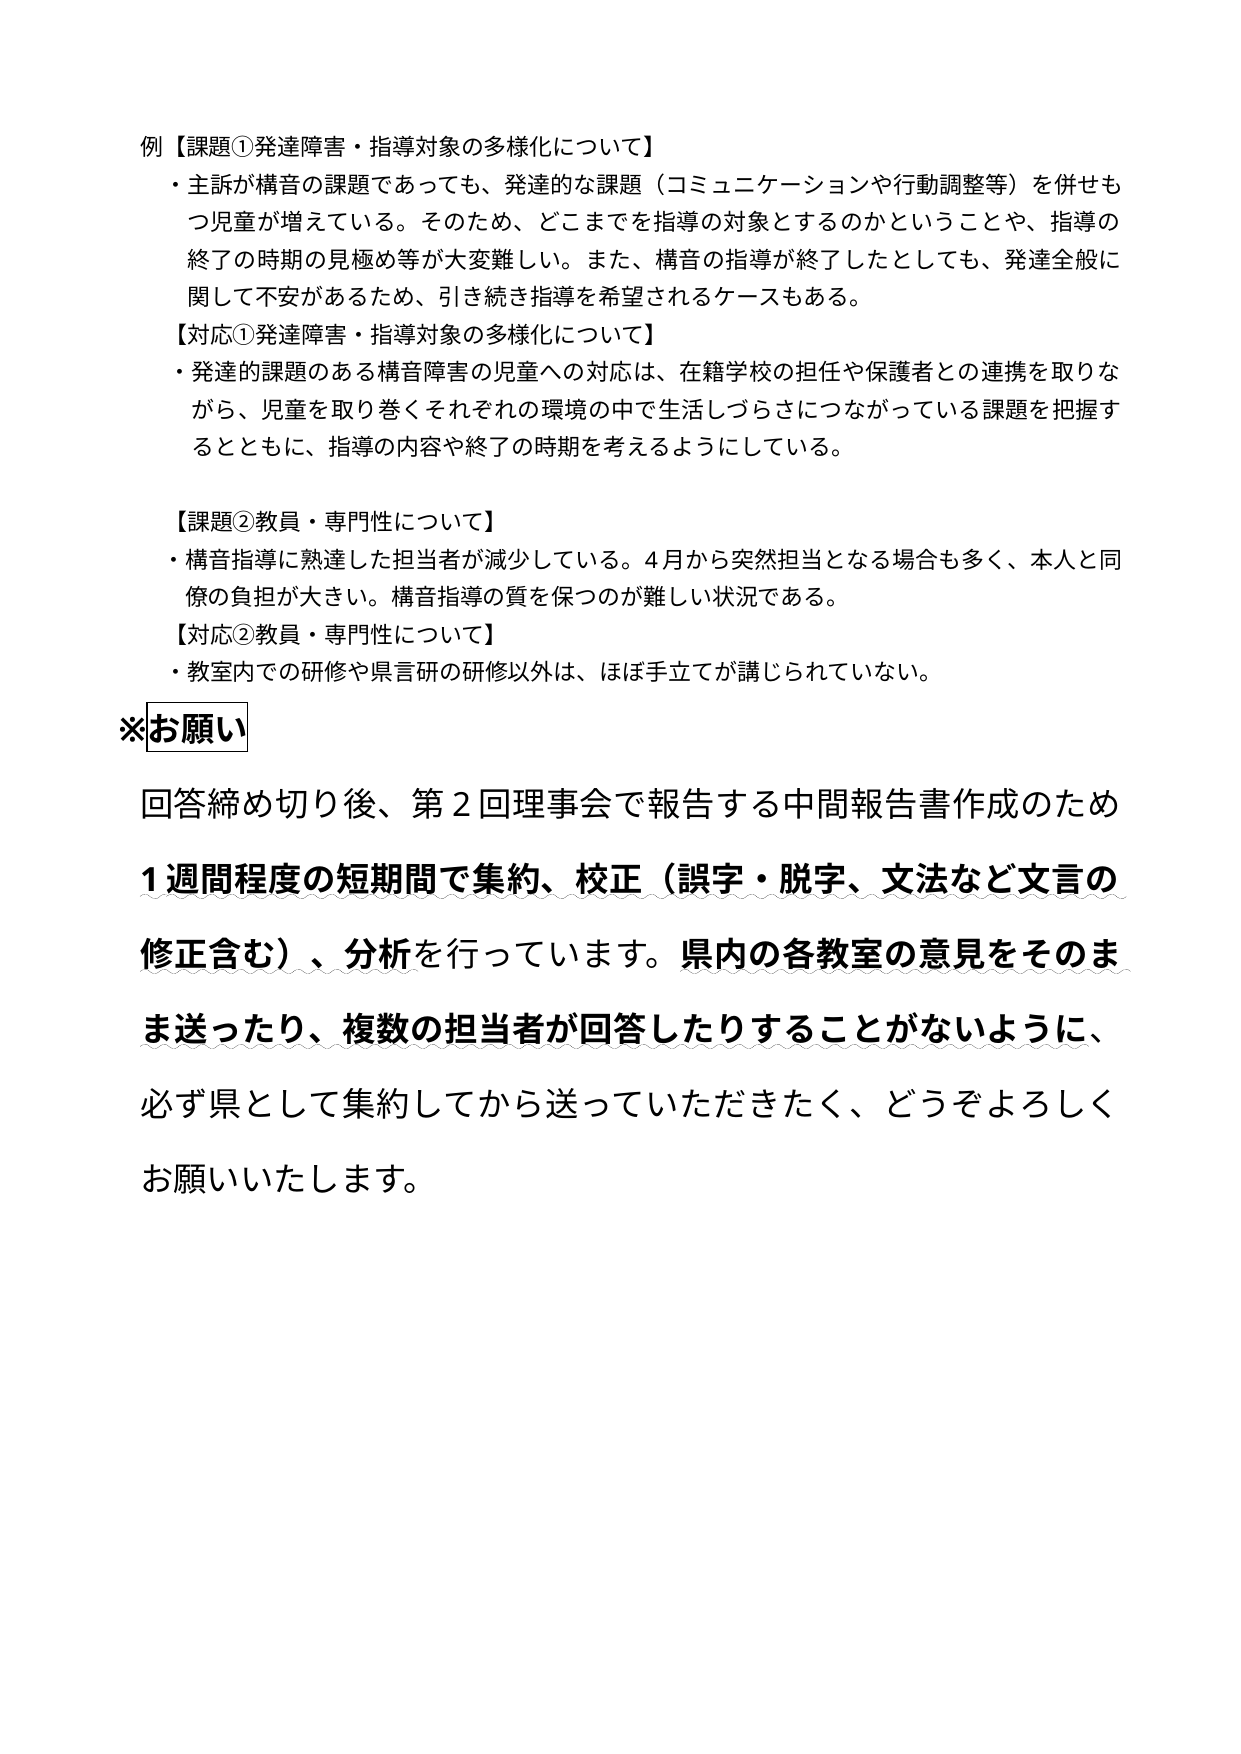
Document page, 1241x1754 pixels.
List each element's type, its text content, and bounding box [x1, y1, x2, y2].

text 【対応①発達障害・指導対象の多様化について】 [118, 314, 1122, 352]
text ・発達的課題のある構音障害の児童への対応は、在籍学校の担任や保護者との連携を取りながら、児童を取り巻くそれぞれの環境の中で生活しづらさにつながっている課題を把握するとともに、指導の内容や終了の時期を考えるようにしている。 [168, 352, 1122, 464]
text 回答締め切り後、第2回理事会で報告する中間報告書作成のため1週間程度の短期間で集約、校正（誤字・脱字、文法など文言の修正含む）、分析を行っています。県内の各教室の意見をそのまま送ったり、複数の担当者が回答したりすることがないように、必ず県として集約してから送っていただきたく、どうぞよろしくお願いいたします。 [140, 895, 1122, 1214]
text 回答締め切り後、第2回理事会で報告する中間報告書作成のため1週間程度の短期間で集約、校正（誤字・脱字、文法など文言の修正含む）、分析を行っています。県内の各教室の意見をそのまま送ったり、複数の担当者が回答したりすることがないように、必ず県として集約してから送っていただきたく、どうぞよろしくお願いいたします。 [140, 764, 1122, 898]
text 【対応②教員・専門性について】 [118, 614, 1122, 652]
text 【課題②教員・専門性について】 [118, 502, 1122, 539]
text 例【課題①発達障害・指導対象の多様化について】 [140, 127, 1122, 164]
text ・構音指導に熟達した担当者が減少している。4月から突然担当となる場合も多く、本人と同僚の負担が大きい。構音指導の質を保つのが難しい状況である。 [162, 539, 1122, 614]
text ・主訴が構音の課題であっても、発達的な課題（コミュニケーションや行動調整等）を併せもつ児童が増えている。そのため、どこまでを指導の対象とするのかということや、指導の終了の時期の見極め等が大変難しい。また、構音の指導が終了したとしても、発達全般に関して不安があるため、引き続き指導を希望されるケースもある。 [118, 164, 1122, 314]
text ・教室内での研修や県言研の研修以外は、ほぼ手立てが講じられていない。 [118, 652, 1122, 689]
text ※お願い [118, 689, 1122, 764]
